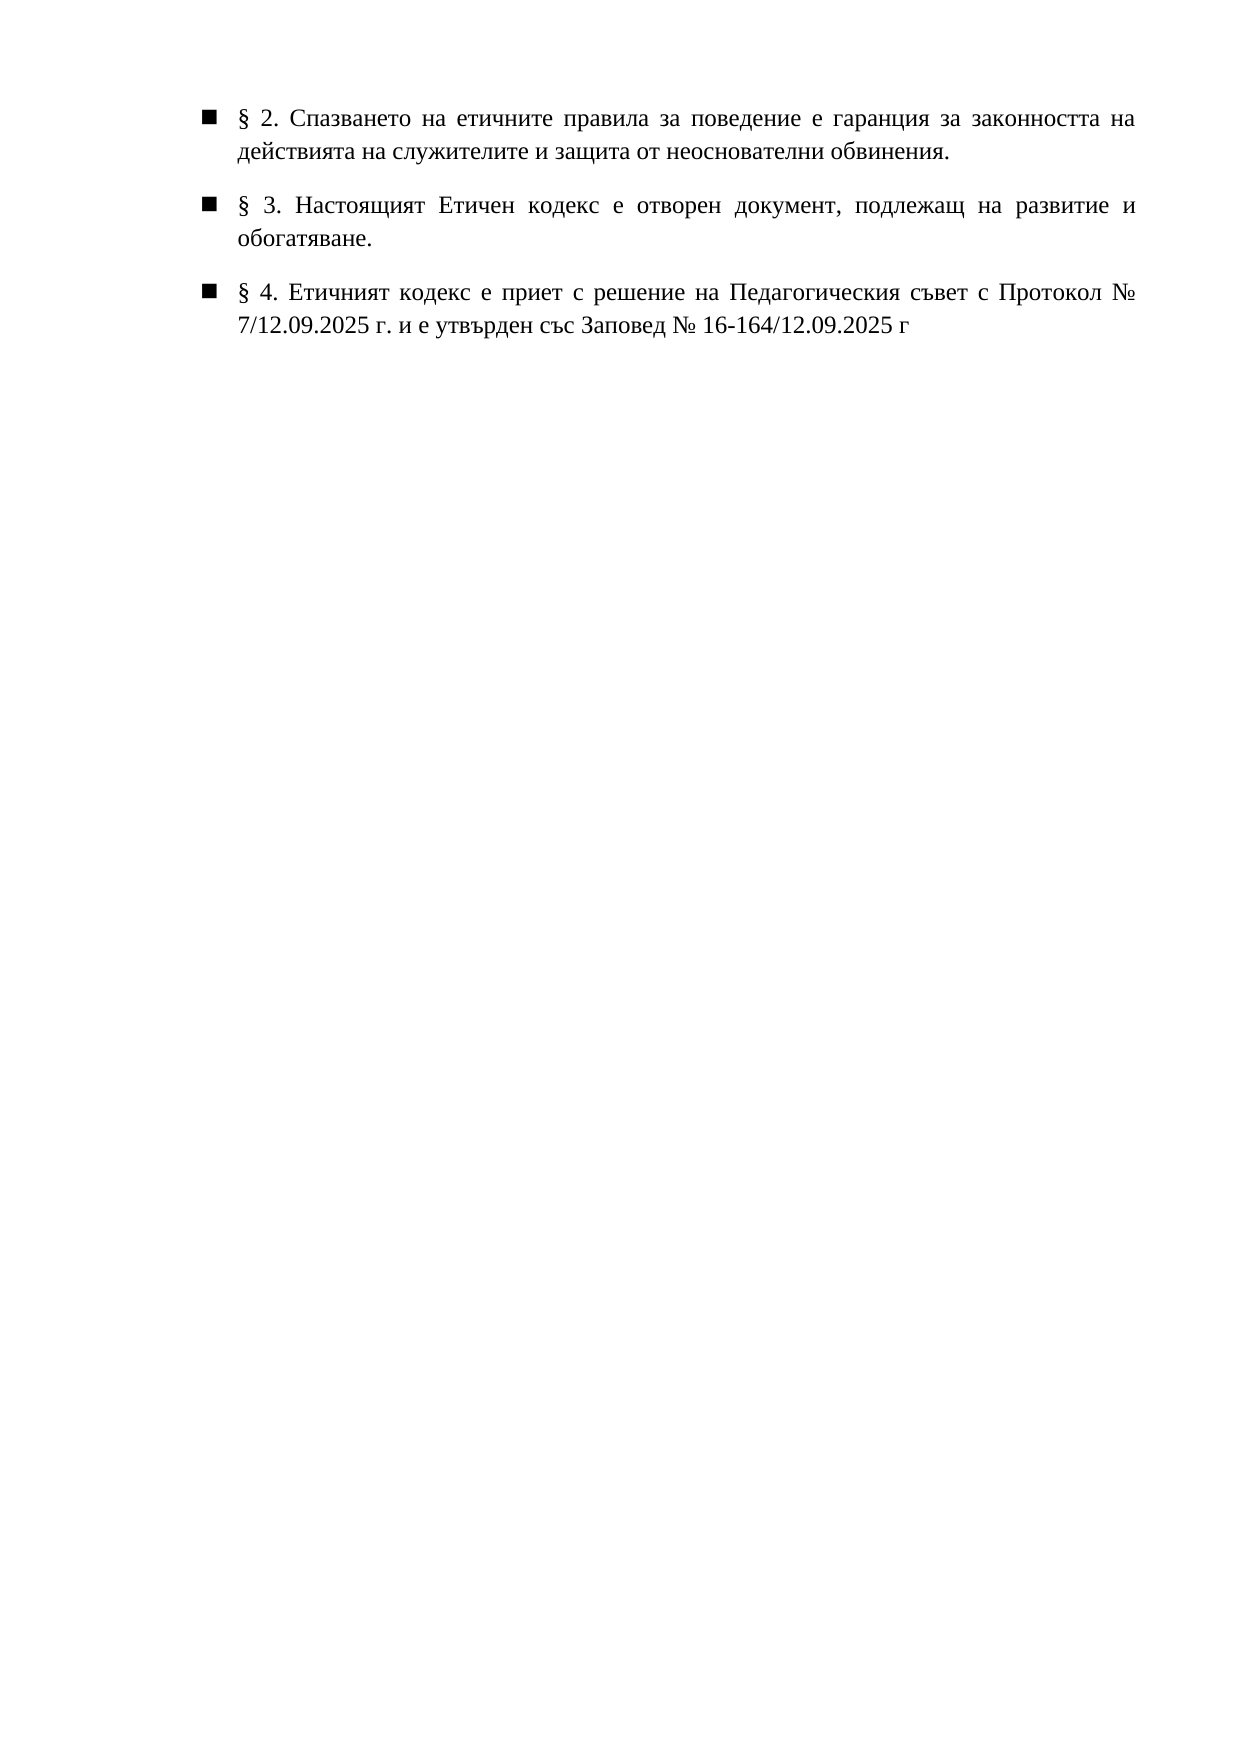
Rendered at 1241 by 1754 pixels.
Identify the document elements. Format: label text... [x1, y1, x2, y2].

list § 2. Спазването на етичните правила за поведение е гаранция за законността на действията на служителите и защита от неоснователни обвинения. [200, 103, 1137, 165]
list § 4. Етичният кодекс е приет с решение на Педагогическия съвет с Протокол № 7/12.09.2025 г. и е утвърден със Заповед № 16-164/12.09.2025 г [200, 277, 1137, 339]
list § 3. Настоящият Етичен кодекс е отворен документ, подлежащ на развитие и обогатяване. [200, 190, 1137, 252]
